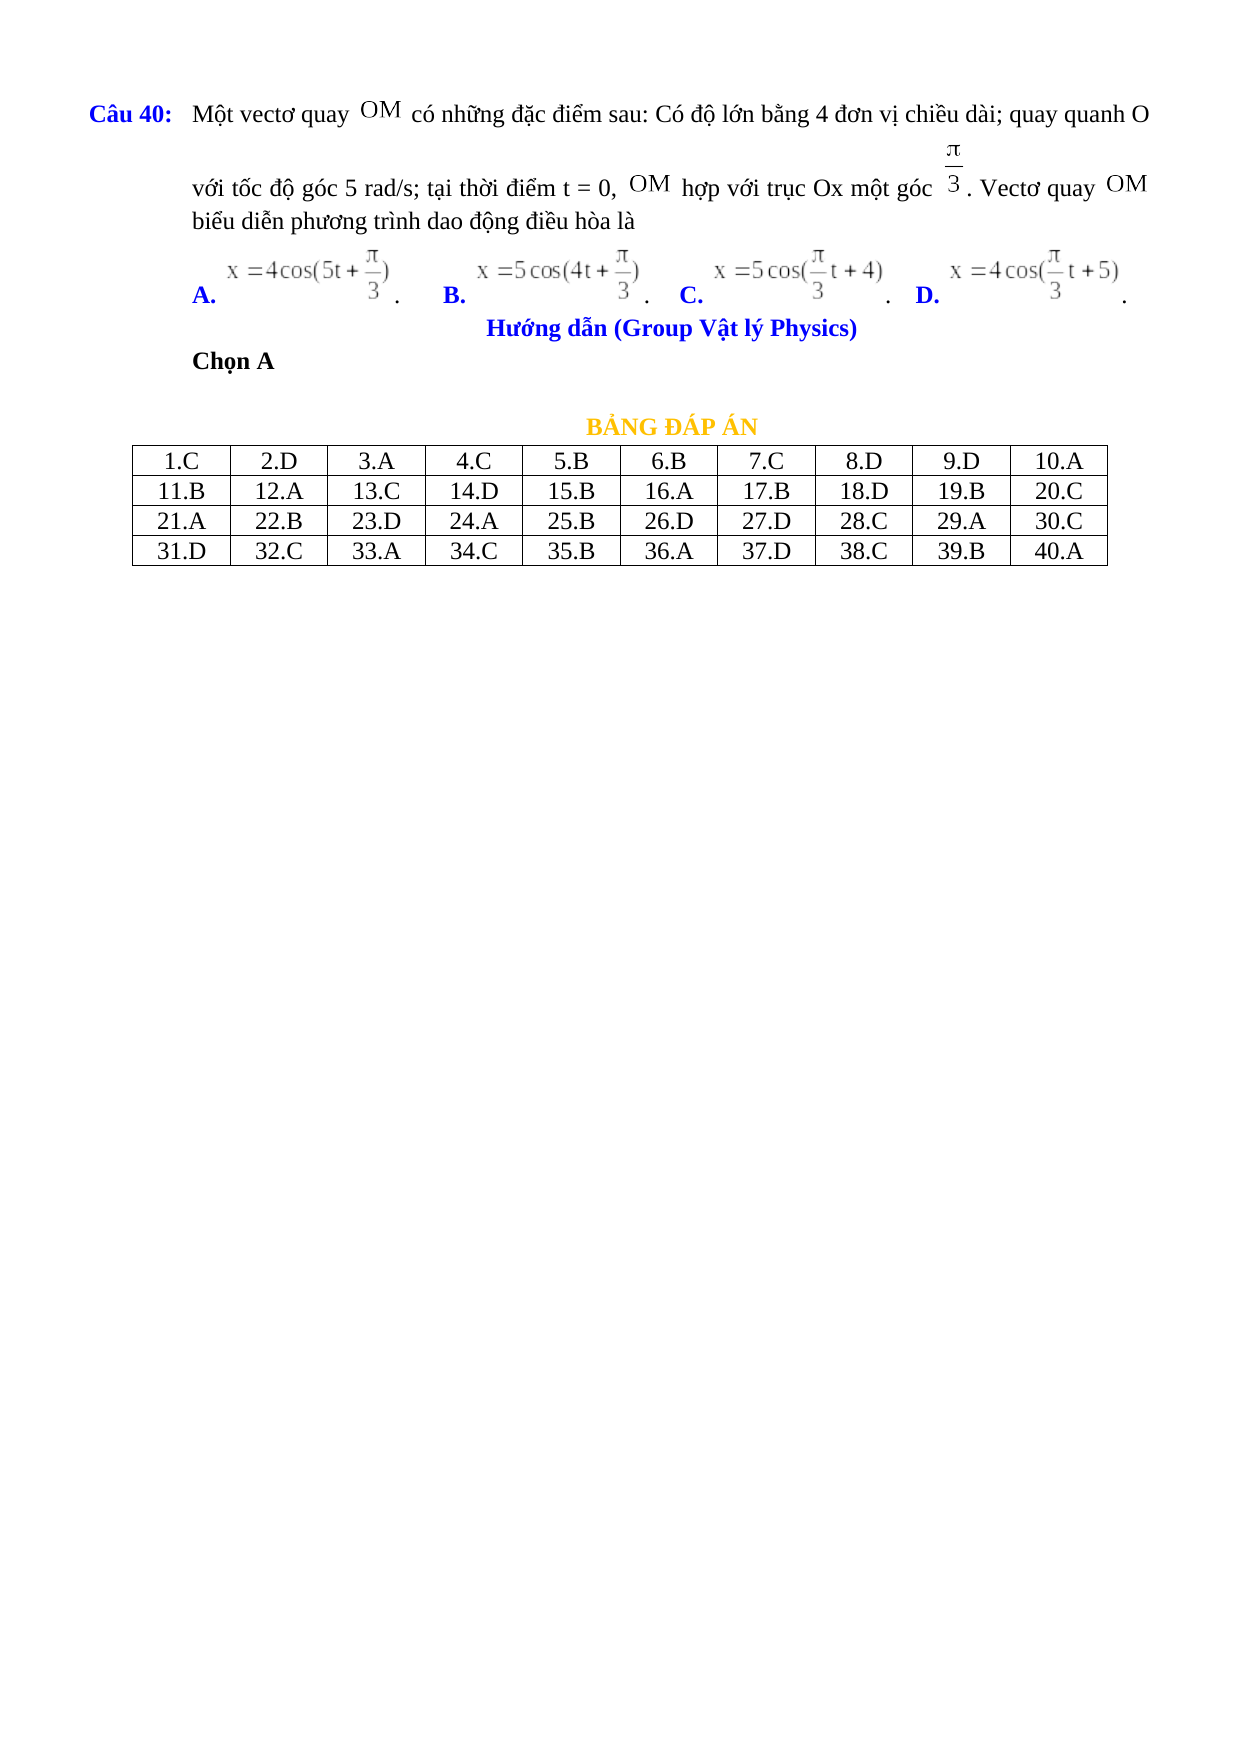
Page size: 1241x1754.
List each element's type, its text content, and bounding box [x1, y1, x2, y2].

table_cell 30.C [1011, 506, 1107, 535]
table_cell 17.B [718, 476, 815, 505]
table_cell 26.D [621, 506, 717, 535]
table_cell 14.D [426, 476, 522, 505]
table_header 8.D [816, 446, 912, 475]
table_cell 38.C [816, 536, 912, 564]
table_cell 15.B [523, 476, 620, 505]
table_header 2.D [231, 446, 327, 475]
table_cell 20.C [1011, 476, 1107, 505]
table_cell 19.B [913, 476, 1010, 505]
text BẢNG ĐÁP ÁN [192, 412, 1152, 441]
table_header 7.C [718, 446, 815, 475]
table_cell 21.A [133, 506, 230, 535]
table_header 5.B [523, 446, 620, 475]
table_cell 35.B [523, 536, 620, 564]
table_cell 24.A [426, 506, 522, 535]
table_cell 11.B [133, 476, 230, 505]
table_cell 18.D [816, 476, 912, 505]
table_cell 16.A [621, 476, 717, 505]
table_cell 34.C [426, 536, 522, 564]
table_header 4.C [426, 446, 522, 475]
table_cell 40.A [1011, 536, 1107, 564]
text A. . B. . C. . D. . [192, 239, 1152, 309]
table_cell 12.A [231, 476, 327, 505]
table_header 3.A [328, 446, 425, 475]
table_header 1.C [133, 446, 230, 475]
table_cell 36.A [621, 536, 717, 564]
text Câu 40: Một vectơ quay có những đặc điểm sau: Có độ lớn bằng 4 đơn vị chiều dài; quay quanh O với tốc độ góc 5 rad/s; tại thời điểm t = 0, hợp với trục Ox một góc . Vectơ quay biểu diễn phương trình dao động điều hòa là [88, 88, 1152, 235]
table_cell 32.C [231, 536, 327, 564]
table_cell 27.D [718, 506, 815, 535]
text Chọn A [192, 346, 1152, 375]
table_header 9.D [913, 446, 1010, 475]
table_header 6.B [621, 446, 717, 475]
table_cell 23.D [328, 506, 425, 535]
table_cell 13.C [328, 476, 425, 505]
table_cell 37.D [718, 536, 815, 564]
table_cell 39.B [913, 536, 1010, 564]
table_cell 25.B [523, 506, 620, 535]
table_cell 31.D [133, 536, 230, 564]
table_header 10.A [1011, 446, 1107, 475]
table_cell 29.A [913, 506, 1010, 535]
table_cell 33.A [328, 536, 425, 564]
text Hướng dẫn (Group Vật lý Physics) [192, 313, 1152, 342]
table_cell 28.C [816, 506, 912, 535]
table_cell 22.B [231, 506, 327, 535]
